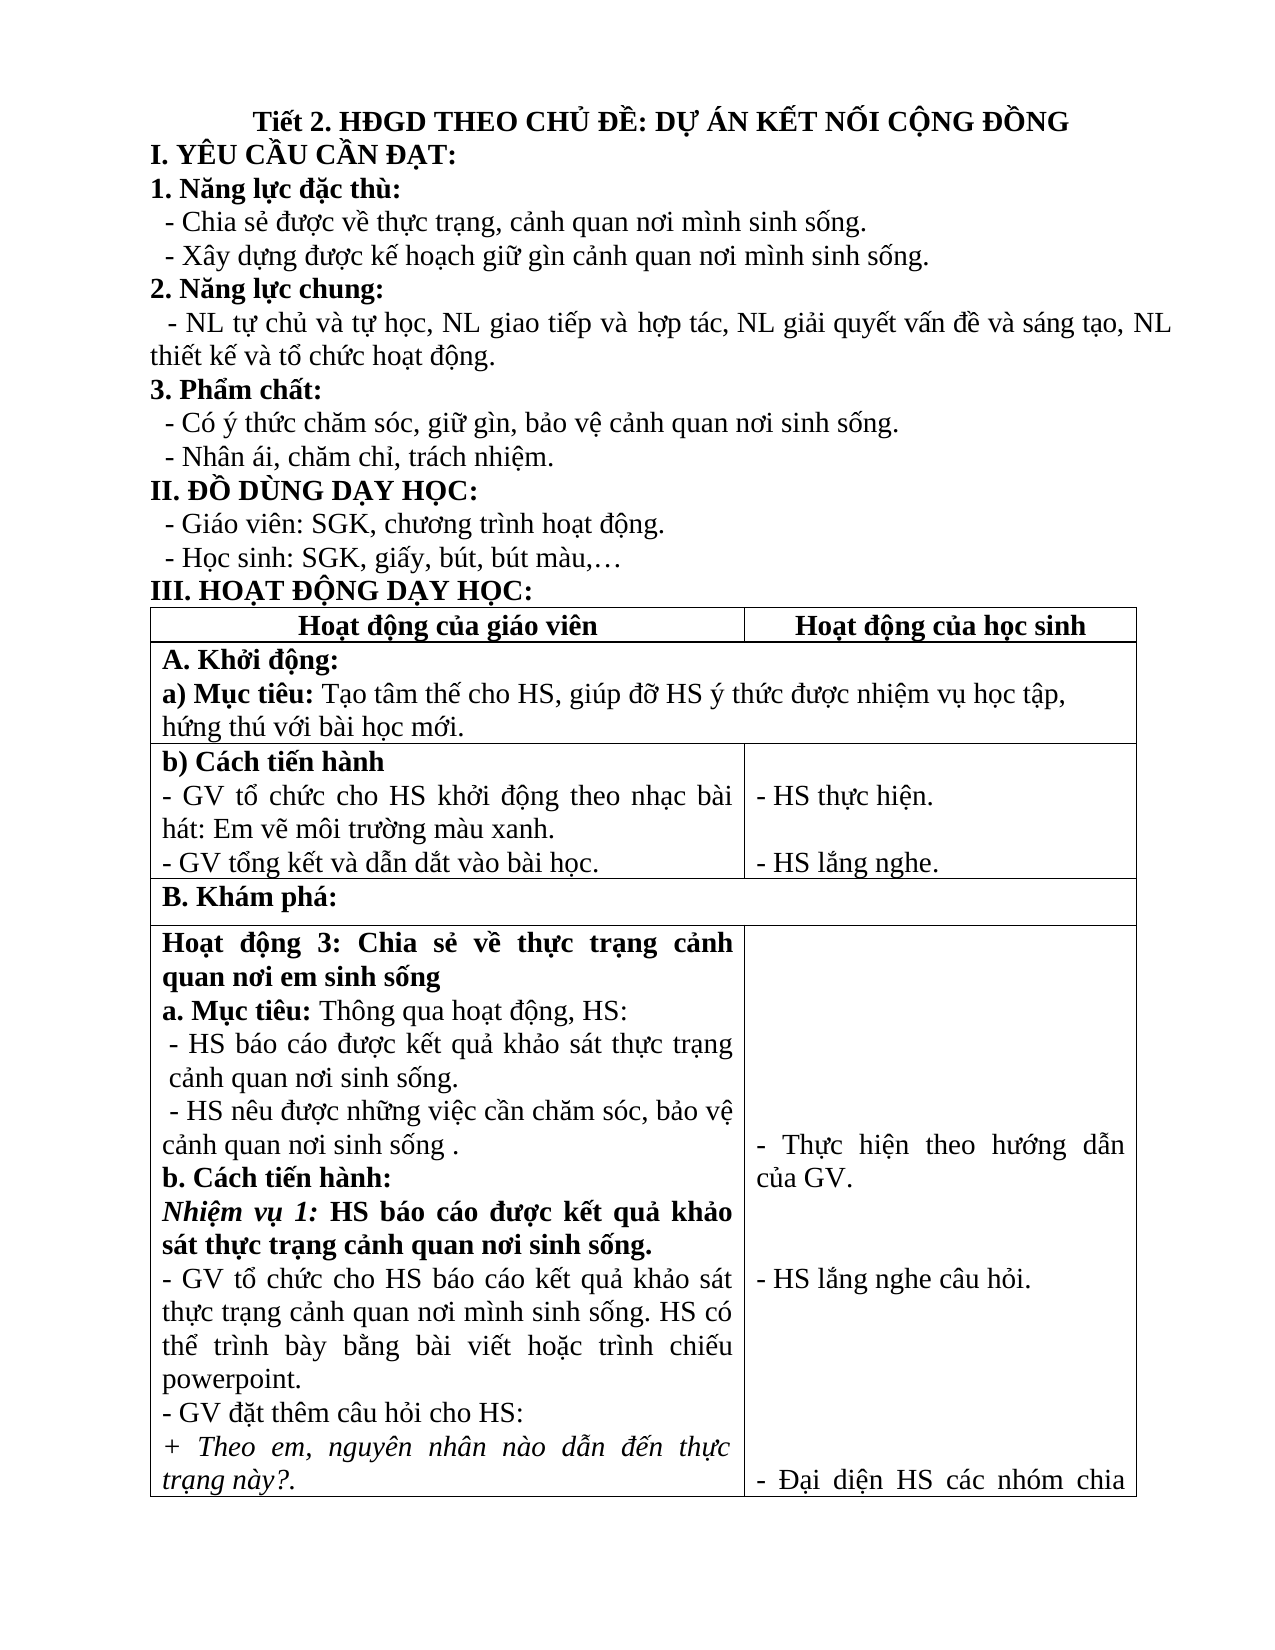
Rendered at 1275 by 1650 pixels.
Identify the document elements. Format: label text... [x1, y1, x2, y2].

text Tiết 2. HĐGD THEO CHỦ ĐỀ: DỰ ÁN KẾT NỐI CỘNG ĐỒNG [150, 104, 1172, 137]
list 3. Phẩm chất: [150, 372, 1172, 406]
table_cell B. Khám phá: [151, 879, 1136, 924]
text - Nhân ái, chăm chỉ, trách nhiệm. [150, 439, 1172, 473]
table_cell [151, 926, 744, 1496]
text II. ĐỒ DÙNG DẠY HỌC: [150, 473, 1172, 506]
table_cell - HS thực hiện. - HS lắng nghe. [745, 744, 1136, 878]
table_header Hoạt động của giáo viên [151, 608, 744, 641]
list 2. Năng lực chung: [150, 271, 1172, 305]
table_cell b) Cách tiến hành - GV tổ chức cho HS khởi động theo nhạc bài hát: Em vẽ môi trường màu xanh. - GV tổng kết và dẫn dắt vào bài học. [151, 744, 744, 878]
table_cell A. Khởi động: a) Mục tiêu: Tạo tâm thế cho HS, giúp đỡ HS ý thức được nhiệm vụ học tập, hứng thú với bài học mới. [151, 643, 1136, 743]
text III. HOẠT ĐỘNG DẠY HỌC: [150, 573, 1172, 607]
text - Xây dựng được kế hoạch giữ gìn cảnh quan nơi mình sinh sống. [150, 238, 1172, 271]
text - Có ý thức chăm sóc, giữ gìn, bảo vệ cảnh quan nơi sinh sống. [150, 406, 1172, 439]
text - Giáo viên: SGK, chương trình hoạt động. [150, 506, 1172, 540]
text I. YÊU CẦU CẦN ĐẠT: [150, 137, 1172, 171]
text - Học sinh: SGK, giấy, bút, bút màu,… [150, 540, 1172, 573]
table_header Hoạt động của học sinh [745, 608, 1136, 641]
text 1. Năng lực đặc thù: [150, 171, 1172, 204]
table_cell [745, 926, 1136, 1496]
text - Chia sẻ được về thực trạng, cảnh quan nơi mình sinh sống. [150, 204, 1172, 238]
list - NL tự chủ và tự học, NL giao tiếp và hợp tác, NL giải quyết vấn đề và sáng tạo, NL thiết kế và tổ chức hoạt động. [150, 305, 1172, 372]
